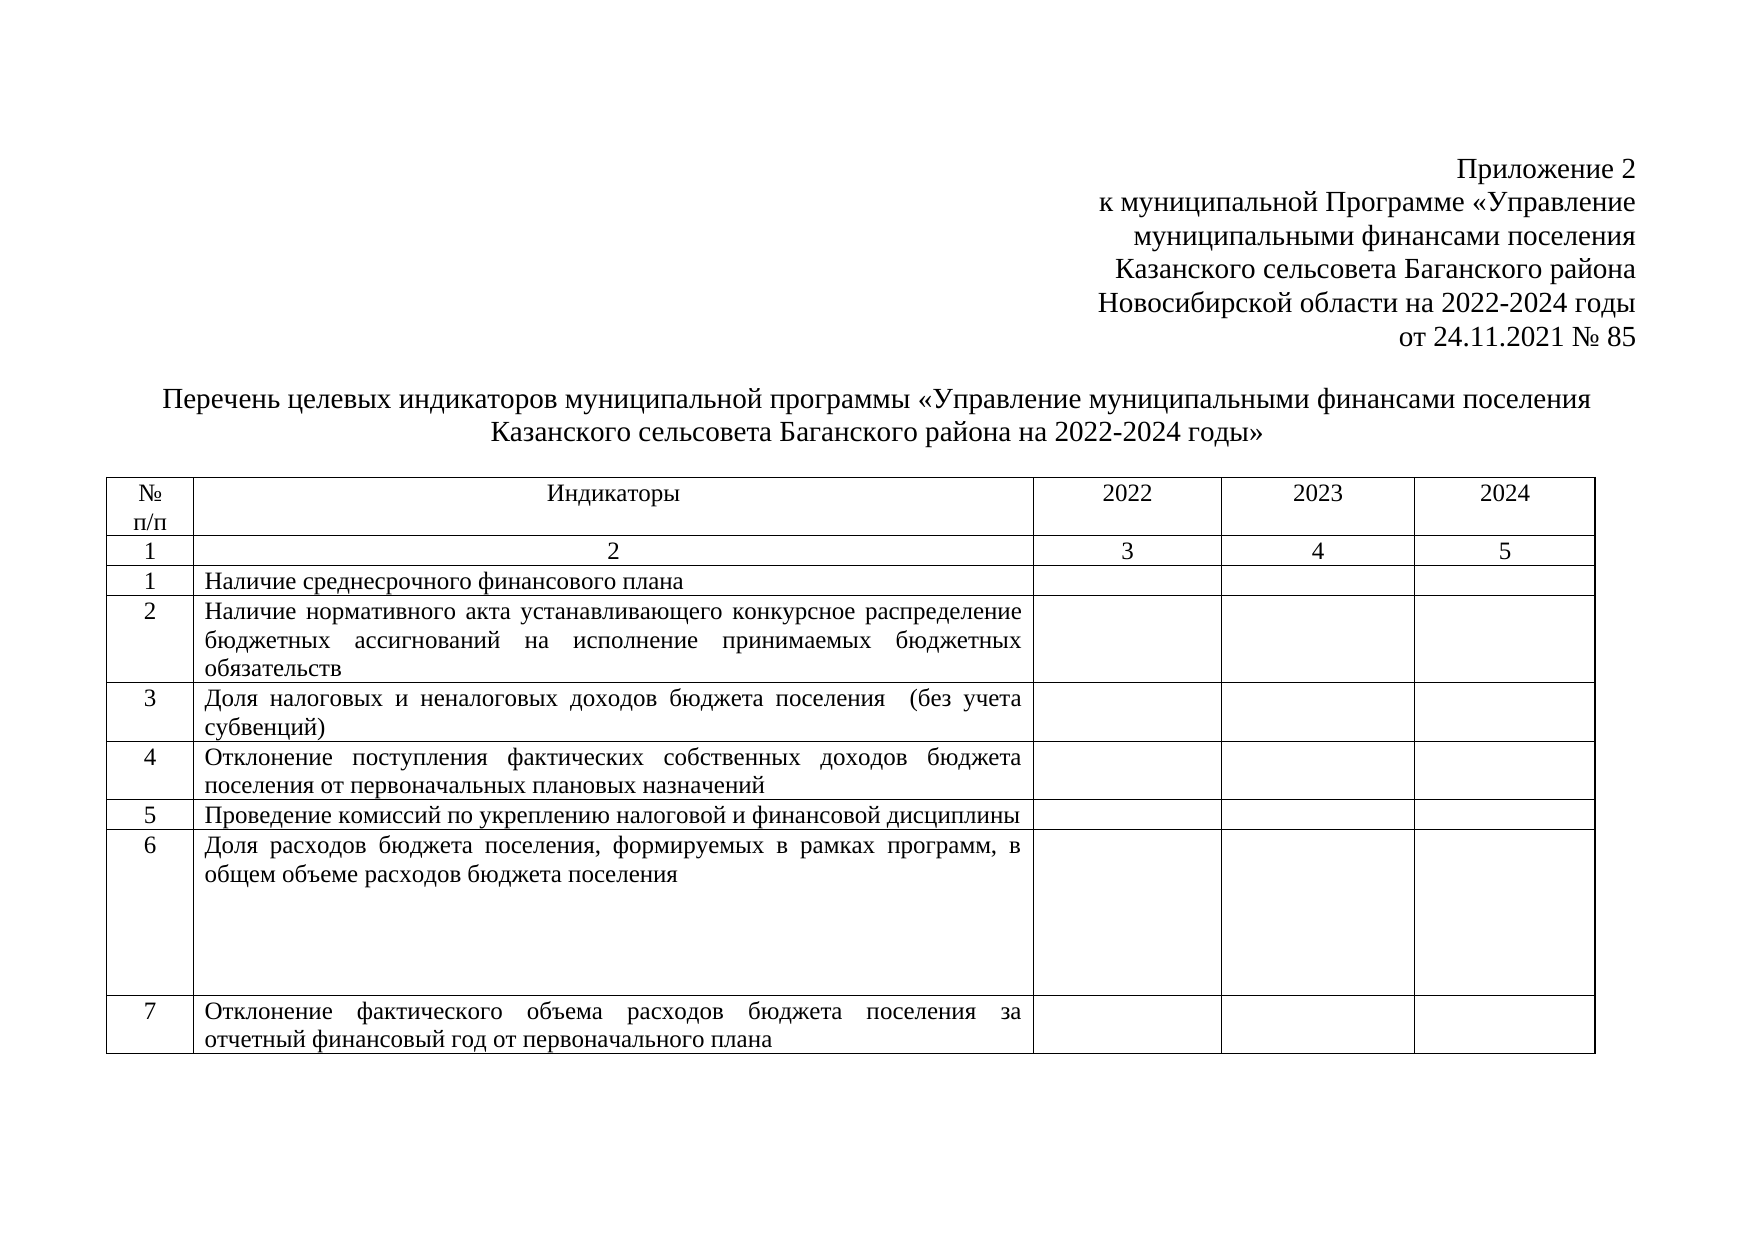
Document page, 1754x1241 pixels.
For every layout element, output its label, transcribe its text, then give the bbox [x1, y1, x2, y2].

table_cell Проведение комиссий по укреплению налоговой и финансовой дисциплины [194, 800, 1033, 829]
table_cell [1415, 683, 1594, 741]
text к муниципальной Программе «Управление муниципальными финансами поселения Казанского сельсовета Баганского района Новосибирской области на 2022-2024 годы [1004, 184, 1636, 319]
table_cell 5 [1415, 536, 1594, 565]
table_header 2022 [1034, 478, 1221, 535]
table_header 2024 [1415, 478, 1594, 535]
table_cell [1222, 566, 1414, 595]
table_cell [1415, 596, 1594, 682]
table_header 2023 [1222, 478, 1414, 535]
table_header № п/п [107, 478, 193, 535]
table_cell 1 [107, 536, 193, 565]
table_cell [1034, 996, 1221, 1053]
table_cell [1034, 830, 1221, 995]
table_cell Отклонение фактического объема расходов бюджета поселения за отчетный финансовый год от первоначального плана [194, 996, 1033, 1053]
table_cell [1034, 800, 1221, 829]
table_cell [1415, 996, 1594, 1053]
table_cell Доля налоговых и неналоговых доходов бюджета поселения (без учета субвенций) [194, 683, 1033, 741]
table_cell [1034, 742, 1221, 799]
table_cell Отклонение поступления фактических собственных доходов бюджета поселения от первоначальных плановых назначений [194, 742, 1033, 799]
table_cell [1034, 596, 1221, 682]
table_cell 5 [107, 800, 193, 829]
table_cell Доля расходов бюджета поселения, формируемых в рамках программ, в общем объеме расходов бюджета поселения [194, 830, 1033, 995]
table_header Индикаторы [194, 478, 1033, 535]
table_cell [1034, 683, 1221, 741]
table_cell 7 [107, 996, 193, 1053]
table_cell 4 [1222, 536, 1414, 565]
table_cell 1 [107, 566, 193, 595]
table_cell 6 [107, 830, 193, 995]
table_cell [1222, 596, 1414, 682]
table_cell [1034, 566, 1221, 595]
table_cell [1222, 742, 1414, 799]
table_cell [1222, 683, 1414, 741]
table_cell 2 [194, 536, 1033, 565]
table_cell [1222, 800, 1414, 829]
table_cell [1222, 996, 1414, 1053]
table_cell [1415, 830, 1594, 995]
table_cell [1222, 830, 1414, 995]
table_cell 3 [1034, 536, 1221, 565]
table_cell Наличие среднесрочного финансового плана [194, 566, 1033, 595]
table_cell [1415, 566, 1594, 595]
text Перечень целевых индикаторов муниципальной программы «Управление муниципальными финансами поселения Казанского сельсовета Баганского района на 2022-2024 годы» [118, 381, 1636, 448]
text от 24.11.2021 № 85 [1151, 319, 1636, 352]
table_cell 3 [107, 683, 193, 741]
table_cell 4 [107, 742, 193, 799]
table_cell [1415, 800, 1594, 829]
table_cell [1415, 742, 1594, 799]
table_cell 2 [107, 596, 193, 682]
text Приложение 2 [1107, 151, 1636, 184]
table_cell Наличие нормативного акта устанавливающего конкурсное распределение бюджетных ассигнований на исполнение принимаемых бюджетных обязательств [194, 596, 1033, 682]
